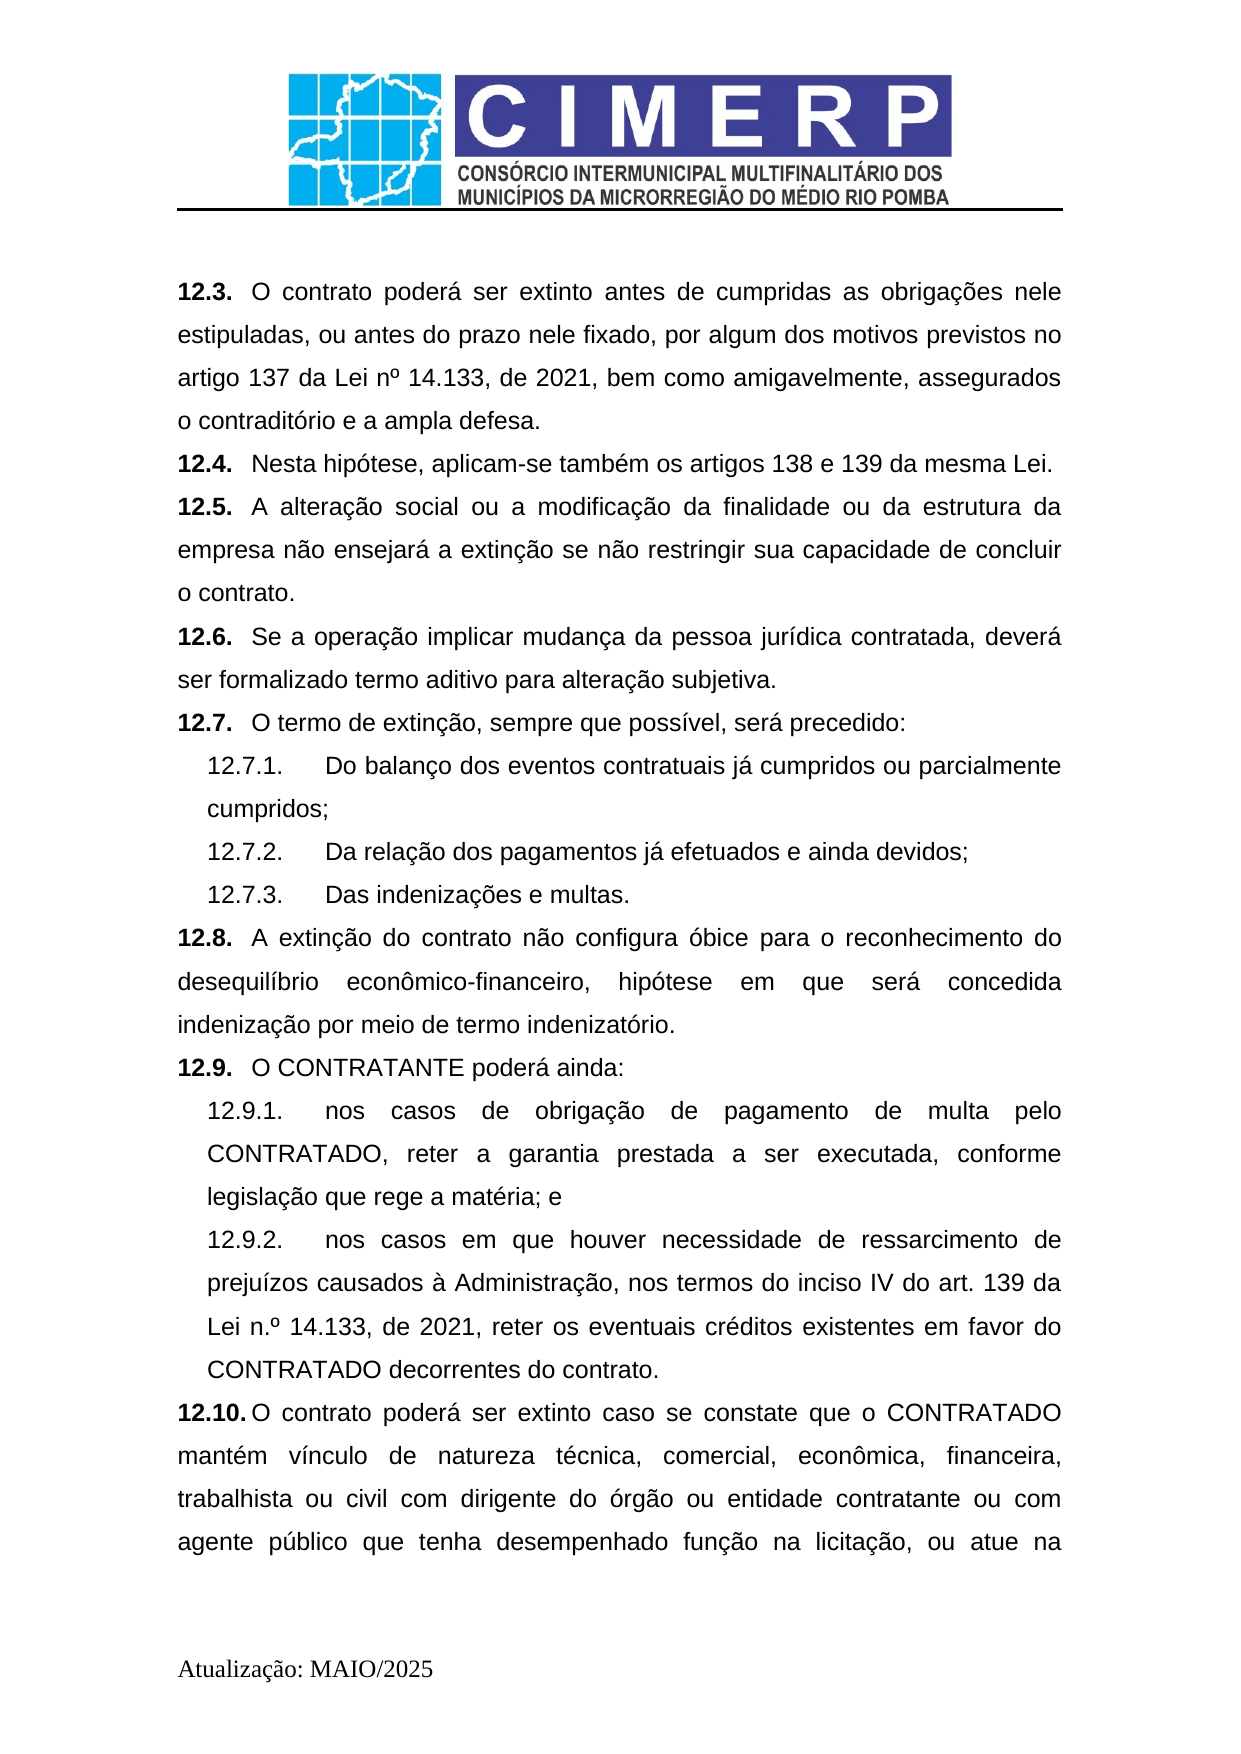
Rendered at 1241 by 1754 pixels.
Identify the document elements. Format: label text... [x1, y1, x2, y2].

text Se a operação implicar mudança da pessoa jurídica contratada, deverá ser formalizado termo aditivo para alteração subjetiva. [177, 622, 1063, 693]
text O CONTRATANTE poderá ainda: [177, 1053, 1063, 1082]
text Nesta hipótese, aplicam-se também os artigos 138 e 139 da mesma Lei. [177, 449, 1063, 478]
text A alteração social ou a modificação da finalidade ou da estrutura da empresa não ensejará a extinção se não restringir sua capacidade de concluir o contrato. [177, 492, 1063, 607]
text nos casos de obrigação de pagamento de multa pelo CONTRATADO, reter a garantia prestada a ser executada, conforme legislação que rege a matéria; e [207, 1096, 1063, 1211]
text O termo de extinção, sempre que possível, será precedido: [177, 708, 1063, 737]
text O contrato poderá ser extinto antes de cumpridas as obrigações nele estipuladas, ou antes do prazo nele fixado, por algum dos motivos previstos no artigo 137 da Lei nº 14.133, de 2021, bem como amigavelmente, assegurados o contraditório e a ampla defesa. [177, 277, 1063, 435]
text Das indenizações e multas. [207, 880, 1063, 909]
picture [288, 73, 952, 206]
text A extinção do contrato não configura óbice para o reconhecimento do desequilíbrio econômico-financeiro, hipótese em que será concedida indenização por meio de termo indenizatório. [177, 923, 1063, 1038]
text Do balanço dos eventos contratuais já cumpridos ou parcialmente cumpridos; [207, 751, 1063, 823]
text Da relação dos pagamentos já efetuados e ainda devidos; [207, 837, 1063, 866]
text nos casos em que houver necessidade de ressarcimento de prejuízos causados à Administração, nos termos do inciso IV do art. 139 da Lei n.º 14.133, de 2021, reter os eventuais créditos existentes em favor do CONTRATADO decorrentes do contrato. [207, 1225, 1063, 1383]
